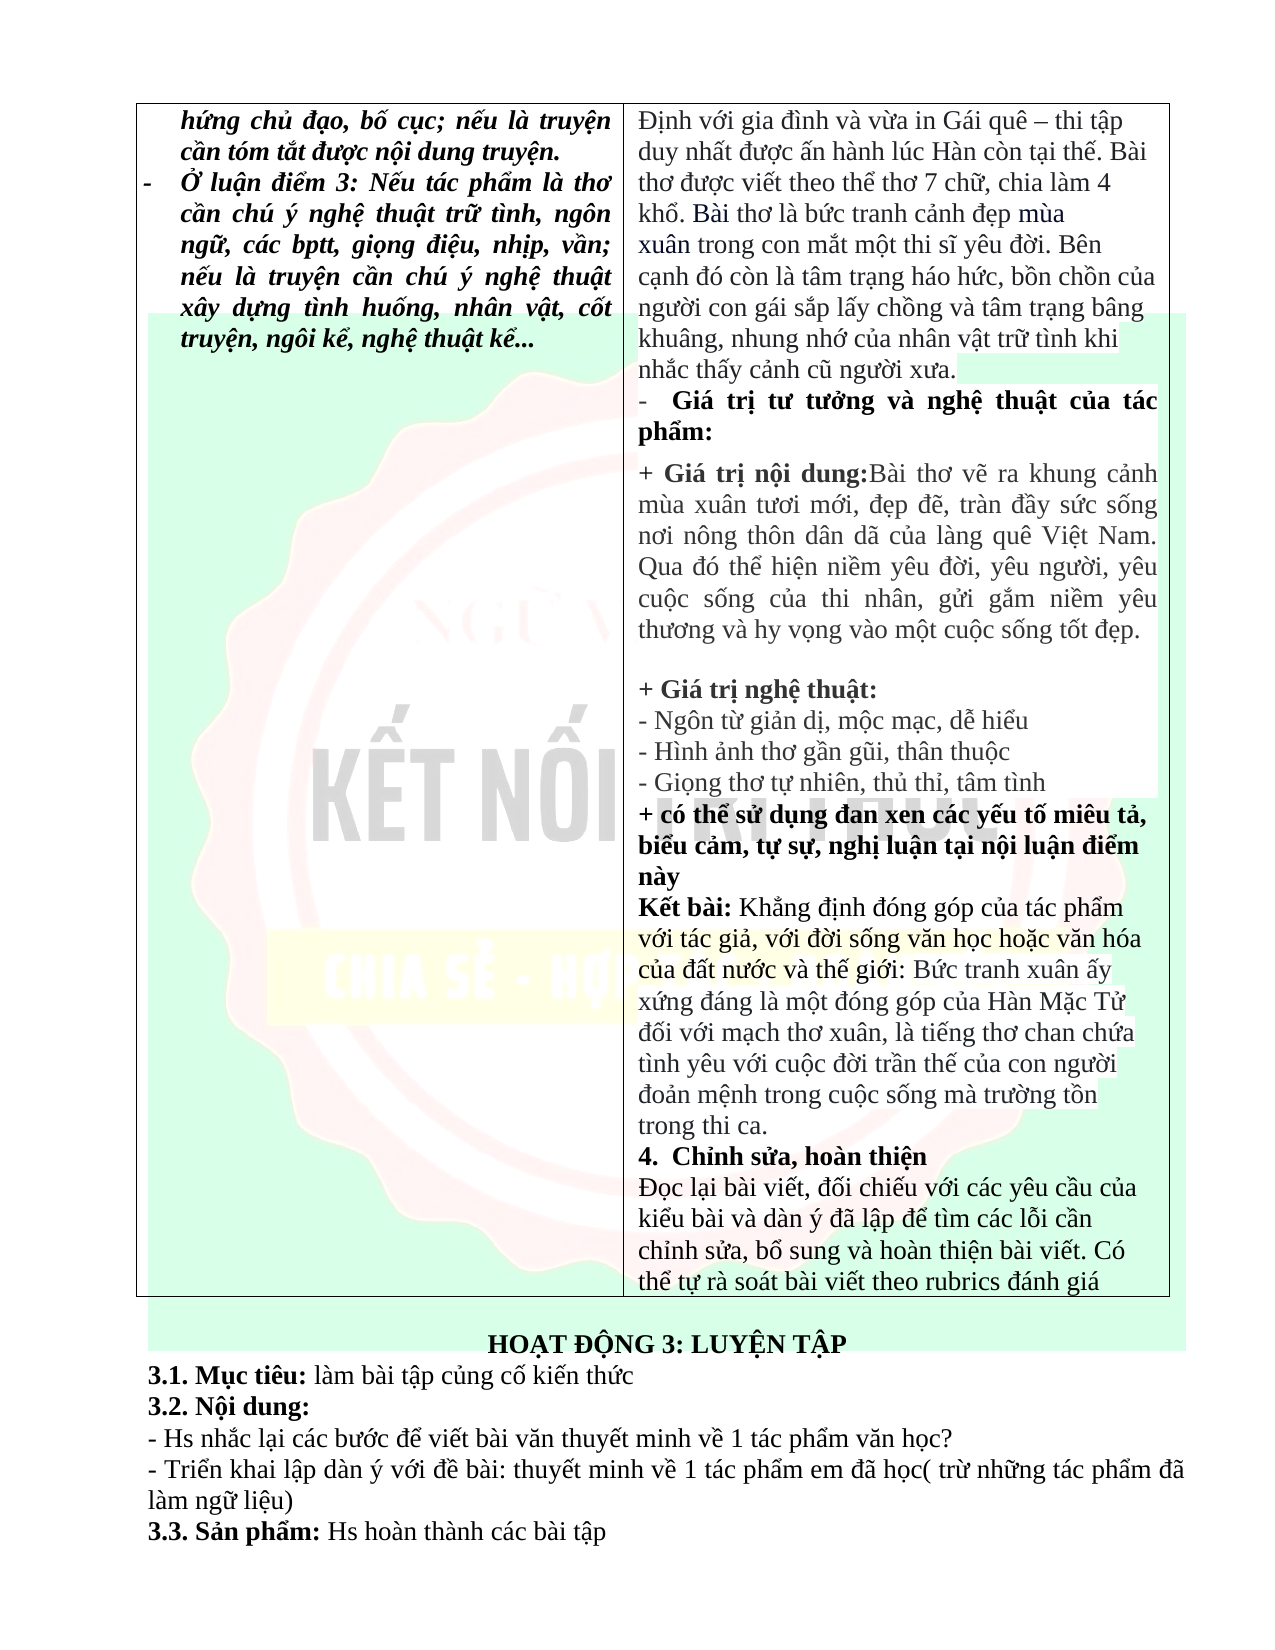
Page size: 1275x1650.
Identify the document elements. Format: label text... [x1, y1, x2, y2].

text - Hs nhắc lại các bước để viết bài văn thuyết minh về 1 tác phẩm văn học? [148, 1422, 1186, 1453]
text 3.3. Sản phẩm: Hs hoàn thành các bài tập [148, 1515, 1186, 1546]
text 3.2. Nội dung: [148, 1391, 1186, 1422]
text - Triển khai lập dàn ý với đề bài: thuyết minh về 1 tác phẩm em đã học( trừ những tác phẩm đã làm ngữ liệu) [148, 1453, 1186, 1515]
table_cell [137, 104, 623, 1296]
text 3.1. Mục tiêu: làm bài tập củng cố kiến thức [148, 1359, 1186, 1391]
text HOẠT ĐỘNG 3: LUYỆN TẬP [148, 1328, 1186, 1359]
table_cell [624, 104, 1169, 1296]
